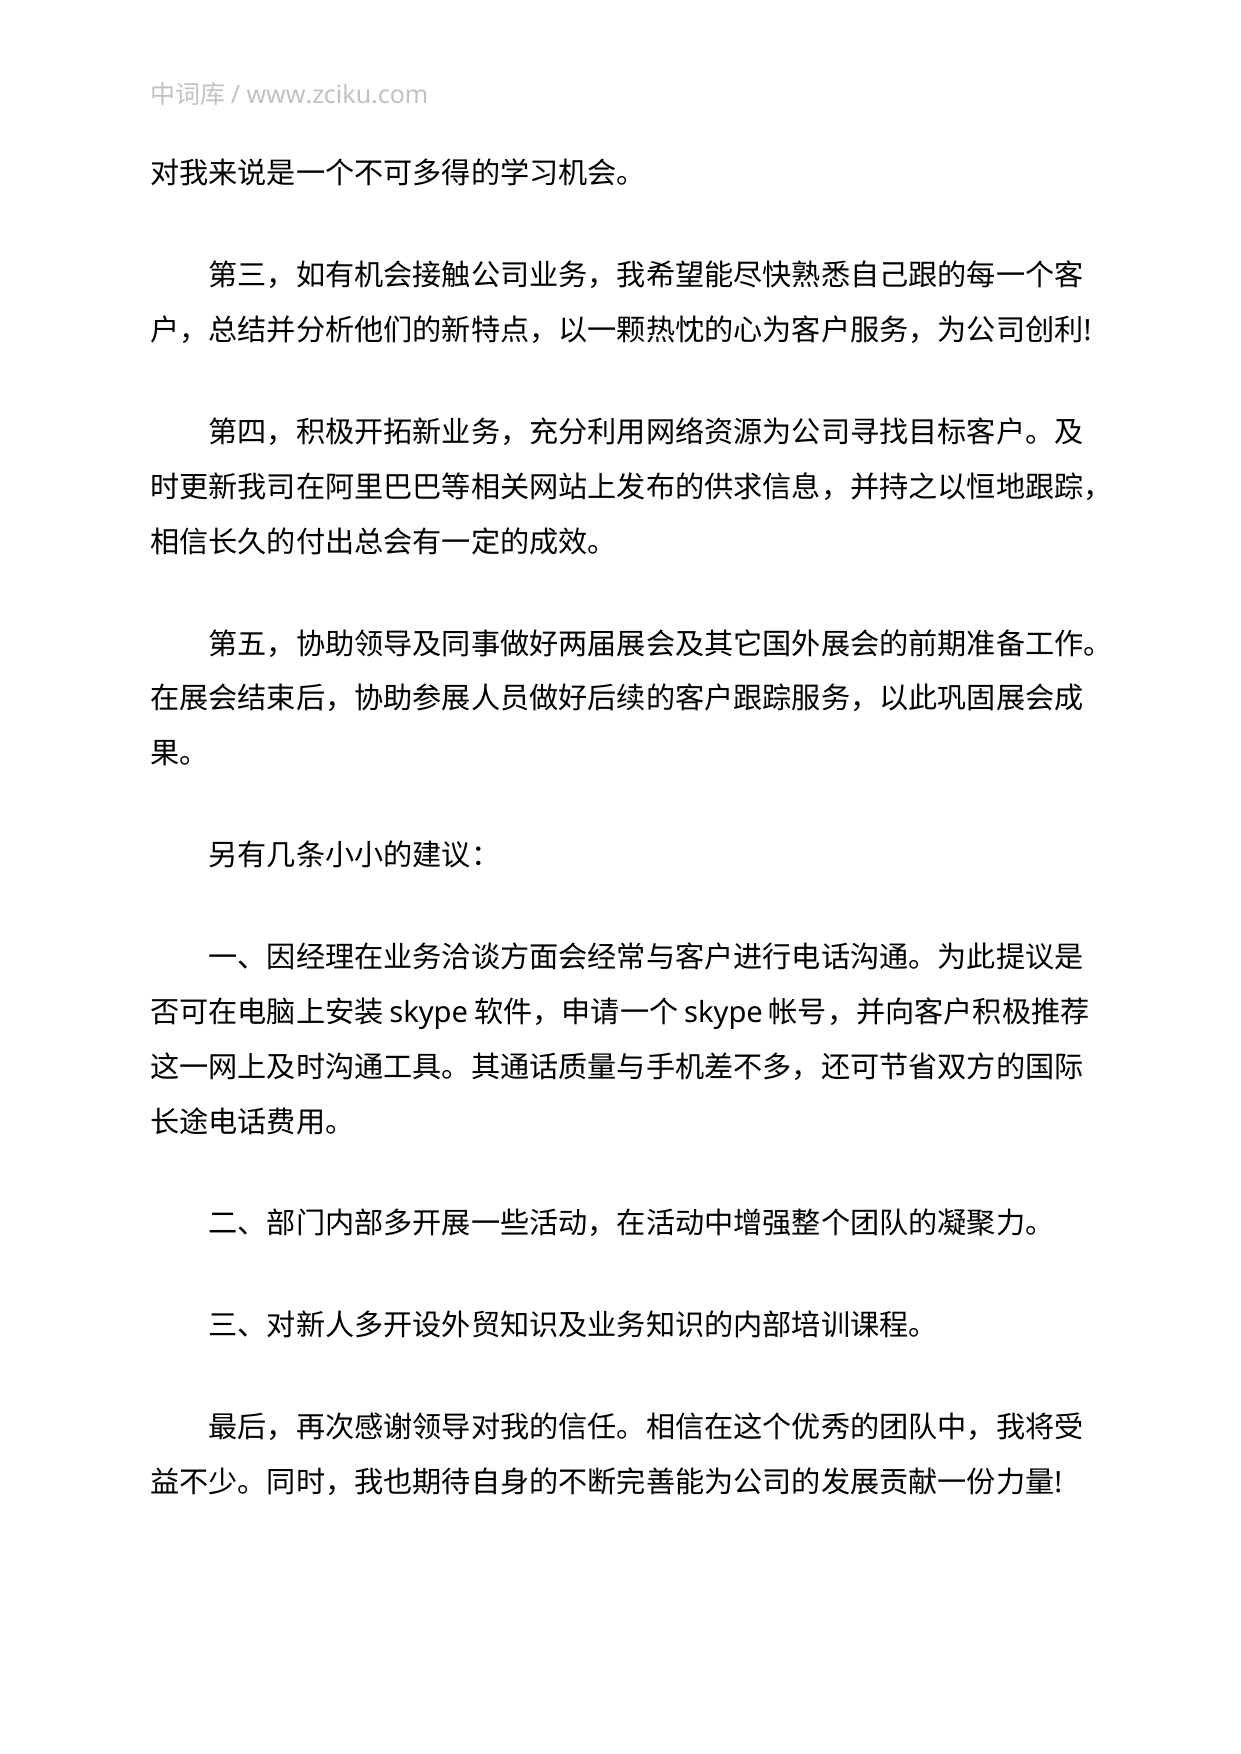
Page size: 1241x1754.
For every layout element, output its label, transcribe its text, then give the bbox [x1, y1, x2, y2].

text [150, 150, 1090, 192]
text 另有几条小小的建议： [150, 832, 1090, 874]
text 第三，如有机会接触公司业务，我希望能尽快熟悉自己跟的每一个客户，总结并分析他们的新特点，以一颗热忱的心为客户服务，为公司创利! [150, 252, 1090, 349]
text 二、部门内部多开展一些活动，在活动中增强整个团队的凝聚力。 [150, 1200, 1090, 1242]
text 一、因经理在业务洽谈方面会经常与客户进行电话沟通。为此提议是否可在电脑上安装skype软件，申请一个skype帐号，并向客户积极推荐这一网上及时沟通工具。其通话质量与手机差不多，还可节省双方的国际长途电话费用。 [150, 933, 1090, 1141]
text 第五，协助领导及同事做好两届展会及其它国外展会的前期准备工作。在展会结束后，协助参展人员做好后续的客户跟踪服务，以此巩固展会成果。 [150, 620, 1090, 772]
text 第四，积极开拓新业务，充分利用网络资源为公司寻找目标客户。及时更新我司在阿里巴巴等相关网站上发布的供求信息，并持之以恒地跟踪，相信长久的付出总会有一定的成效。 [150, 409, 1090, 561]
text 三、对新人多开设外贸知识及业务知识的内部培训课程。 [150, 1302, 1090, 1344]
text 最后，再次感谢领导对我的信任。相信在这个优秀的团队中，我将受益不少。同时，我也期待自身的不断完善能为公司的发展贡献一份力量! [150, 1404, 1090, 1501]
